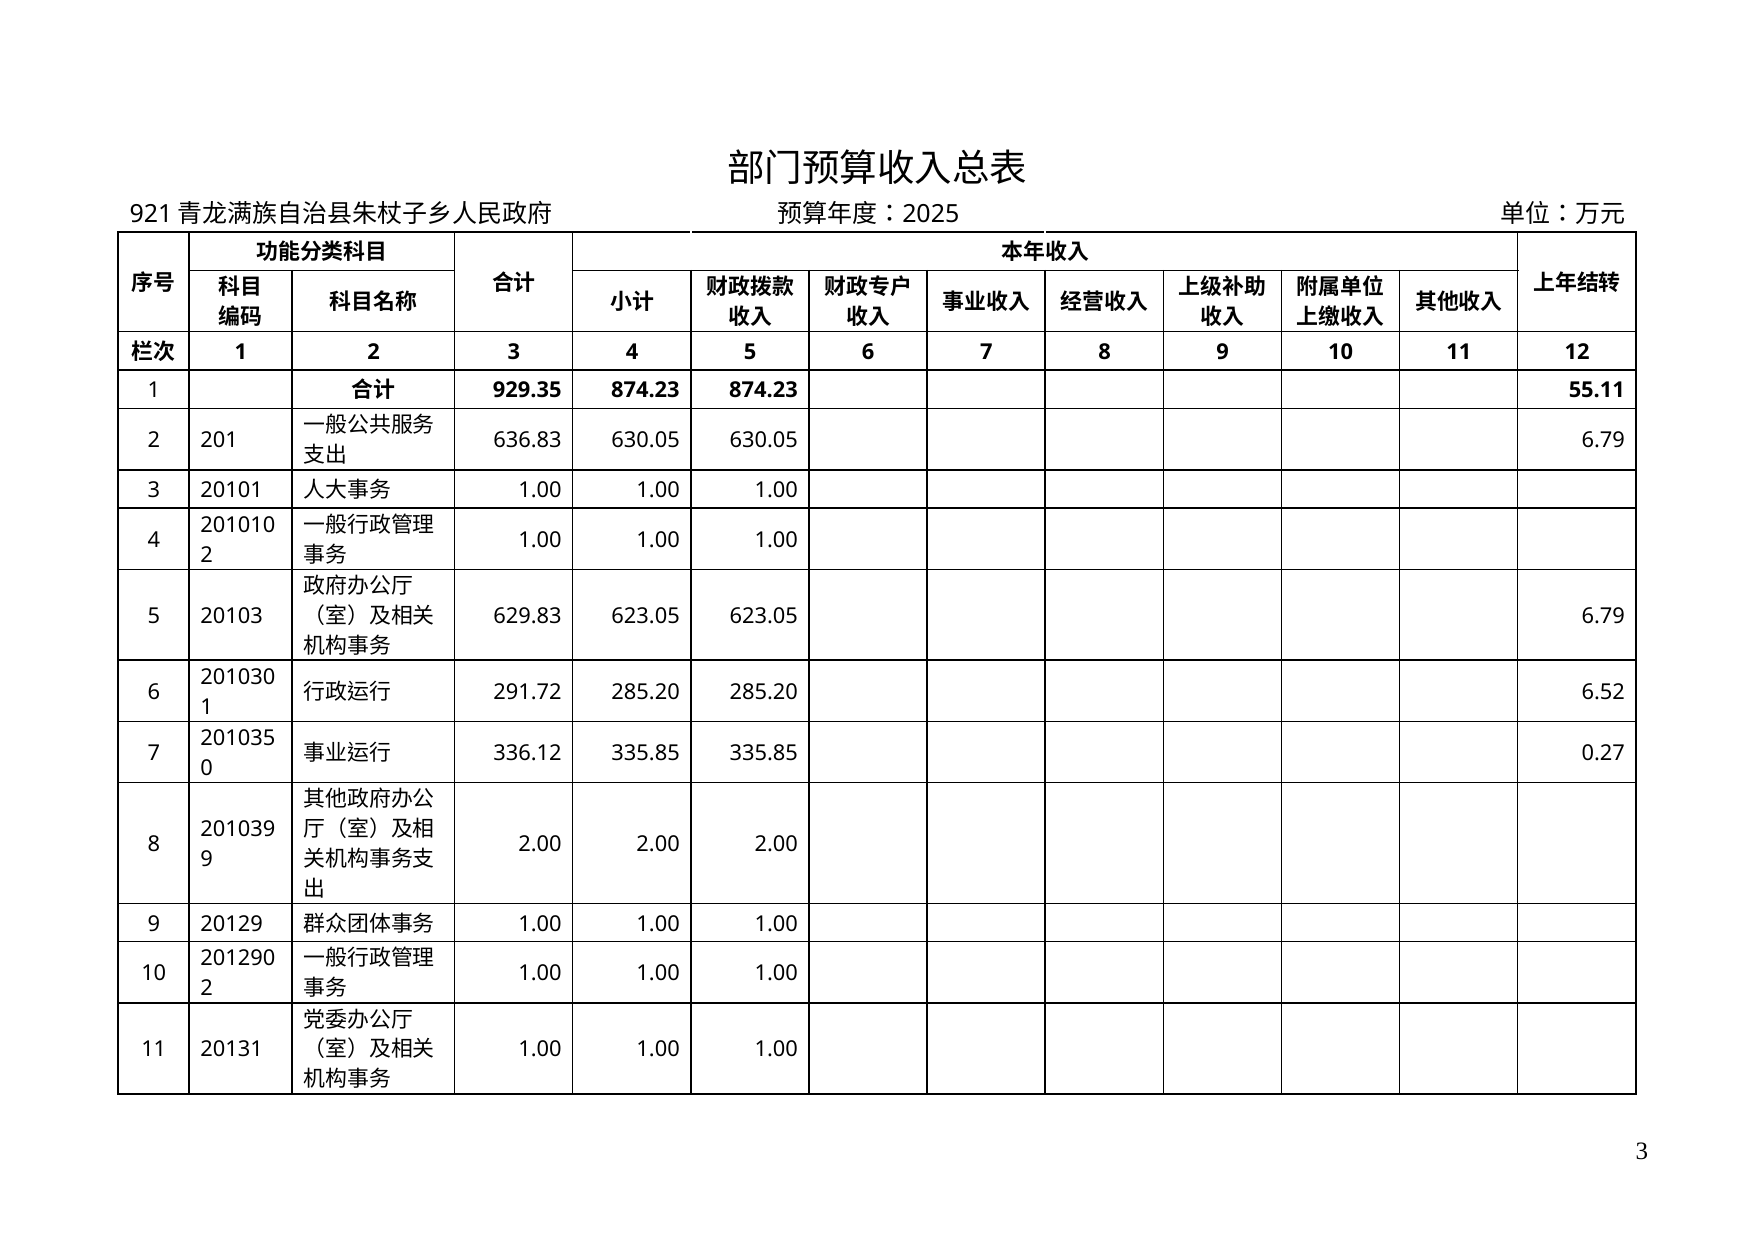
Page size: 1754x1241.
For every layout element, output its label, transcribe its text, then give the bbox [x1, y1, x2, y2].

table_cell 1.00 [692, 509, 808, 568]
table_cell [1046, 783, 1163, 902]
table_cell 9 [119, 904, 188, 941]
table_cell [1400, 783, 1517, 902]
table_cell [1400, 471, 1517, 507]
table_cell 其他政府办公厅（室）及相关机构事务支出 [293, 783, 454, 902]
table_cell [928, 509, 1044, 568]
table_cell [1164, 509, 1281, 568]
table_cell [928, 371, 1044, 408]
table_cell [1046, 409, 1163, 469]
table_cell [1518, 942, 1635, 1002]
table_cell 序号 [119, 233, 188, 331]
table_cell [1400, 371, 1517, 408]
table_cell [1518, 471, 1635, 507]
table_cell 2.00 [455, 783, 572, 902]
table_cell 1.00 [455, 904, 572, 941]
table_cell 11 [119, 1004, 188, 1093]
table_cell 上级补助收入 [1164, 271, 1281, 331]
table_cell 4 [119, 509, 188, 568]
table_cell [1046, 661, 1163, 721]
table_cell [810, 942, 926, 1002]
table_cell [1282, 942, 1399, 1002]
table_cell 6 [119, 661, 188, 721]
table_cell 群众团体事务 [293, 904, 454, 941]
table_cell [1282, 904, 1399, 941]
table_cell 1.00 [692, 471, 808, 507]
table_cell 623.05 [573, 570, 690, 659]
table_cell [1400, 409, 1517, 469]
table_cell 12 [1518, 332, 1635, 369]
table_cell [928, 904, 1044, 941]
table_cell [810, 471, 926, 507]
table_cell 1.00 [455, 942, 572, 1002]
table_cell 1.00 [455, 1004, 572, 1093]
table_cell [1400, 904, 1517, 941]
table_cell 2010399 [190, 783, 291, 902]
table_cell [1282, 509, 1399, 568]
table_cell 2 [119, 409, 188, 469]
table_cell 5 [692, 332, 808, 369]
table_cell [1400, 722, 1517, 782]
table_cell 附属单位上缴收入 [1282, 271, 1399, 331]
table_cell 0.27 [1518, 722, 1635, 782]
table_cell 1.00 [692, 904, 808, 941]
table_cell [810, 409, 926, 469]
table_cell [810, 722, 926, 782]
table_cell 874.23 [573, 371, 690, 408]
table_cell 623.05 [692, 570, 808, 659]
table_cell 本年收入 [573, 233, 1517, 270]
table_cell 合计 [455, 233, 572, 331]
table_cell 20129 [190, 904, 291, 941]
table_cell 335.85 [692, 722, 808, 782]
table_cell 636.83 [455, 409, 572, 469]
table_cell [1164, 783, 1281, 902]
table_cell 285.20 [692, 661, 808, 721]
table_cell 合计 [293, 371, 454, 408]
table_cell [1400, 661, 1517, 721]
table_cell 科目名称 [293, 271, 454, 331]
table_cell [928, 570, 1044, 659]
table_cell 9 [1164, 332, 1281, 369]
table_cell [1282, 570, 1399, 659]
table_header 预算年度：2025 [692, 195, 1044, 231]
table_cell [1164, 904, 1281, 941]
table_cell 小计 [573, 271, 690, 331]
table_cell [810, 783, 926, 902]
table_cell [928, 471, 1044, 507]
table_cell 1.00 [573, 471, 690, 507]
table_cell [1046, 471, 1163, 507]
table_cell [810, 1004, 926, 1093]
table_cell 1.00 [573, 942, 690, 1002]
table_cell 629.83 [455, 570, 572, 659]
table_cell 事业收入 [928, 271, 1044, 331]
table_cell [1046, 904, 1163, 941]
table_cell 7 [928, 332, 1044, 369]
table_cell [810, 570, 926, 659]
table_cell 3 [119, 471, 188, 507]
table_cell [1046, 509, 1163, 568]
table_cell 630.05 [573, 409, 690, 469]
table_cell 财政拨款 收入 [692, 271, 808, 331]
table_cell [1046, 570, 1163, 659]
table_cell [1164, 942, 1281, 1002]
table_cell [928, 942, 1044, 1002]
table_cell [1518, 1004, 1635, 1093]
table_cell [810, 371, 926, 408]
table_cell 1.00 [455, 509, 572, 568]
table_cell 1 [119, 371, 188, 408]
table_cell 20101 [190, 471, 291, 507]
table_cell 一般公共服务支出 [293, 409, 454, 469]
table_cell [810, 661, 926, 721]
table_cell [1164, 409, 1281, 469]
table_cell [928, 409, 1044, 469]
table_cell 5 [119, 570, 188, 659]
table_cell 2.00 [573, 783, 690, 902]
table_cell 其他收入 [1400, 271, 1517, 331]
table_cell 10 [1282, 332, 1399, 369]
table_cell [928, 783, 1044, 902]
table_cell [1164, 570, 1281, 659]
table_header 单位：万元 [1046, 195, 1635, 231]
table_cell [1164, 1004, 1281, 1093]
table_cell [928, 722, 1044, 782]
table_cell 20131 [190, 1004, 291, 1093]
table_header 921青龙满族自治县朱杖子乡人民政府 [119, 195, 690, 231]
table_cell 2010301 [190, 661, 291, 721]
table_cell 1.00 [573, 1004, 690, 1093]
table_cell 政府办公厅（室）及相关机构事务 [293, 570, 454, 659]
table_cell 一般行政管理事务 [293, 509, 454, 568]
table_cell [1282, 722, 1399, 782]
table_cell [1164, 471, 1281, 507]
table_cell 929.35 [455, 371, 572, 408]
table_cell 336.12 [455, 722, 572, 782]
table_cell [1518, 509, 1635, 568]
table_cell [1400, 1004, 1517, 1093]
table_cell 一般行政管理事务 [293, 942, 454, 1002]
table_cell 7 [119, 722, 188, 782]
table_cell 6.52 [1518, 661, 1635, 721]
table_cell [1400, 509, 1517, 568]
table_cell 栏次 [119, 332, 188, 369]
table_cell 6 [810, 332, 926, 369]
table_cell 6.79 [1518, 570, 1635, 659]
table_cell 1.00 [692, 942, 808, 1002]
table_cell 335.85 [573, 722, 690, 782]
table_cell [1282, 783, 1399, 902]
table_cell 2.00 [692, 783, 808, 902]
table_cell [1164, 661, 1281, 721]
table_cell 55.11 [1518, 371, 1635, 408]
table_cell [1164, 722, 1281, 782]
table_cell 2010102 [190, 509, 291, 568]
table_cell [1518, 904, 1635, 941]
table_cell 3 [455, 332, 572, 369]
table_cell [1400, 942, 1517, 1002]
table_cell [1282, 1004, 1399, 1093]
table_cell [1164, 371, 1281, 408]
table_cell 4 [573, 332, 690, 369]
table_cell [1046, 1004, 1163, 1093]
table_cell 1.00 [455, 471, 572, 507]
table_cell 10 [119, 942, 188, 1002]
table_cell 8 [119, 783, 188, 902]
table_cell [1282, 471, 1399, 507]
table_cell 874.23 [692, 371, 808, 408]
table_cell [1400, 570, 1517, 659]
table_cell 291.72 [455, 661, 572, 721]
table_cell 2 [293, 332, 454, 369]
table_cell 科目 编码 [190, 271, 291, 331]
table_cell 11 [1400, 332, 1517, 369]
table_cell [1046, 942, 1163, 1002]
table_cell 8 [1046, 332, 1163, 369]
table_cell 功能分类科目 [190, 233, 454, 270]
table_cell [190, 371, 291, 408]
table_cell [810, 509, 926, 568]
table_cell 1.00 [573, 509, 690, 568]
table_cell 630.05 [692, 409, 808, 469]
table_cell [928, 1004, 1044, 1093]
table_cell 201 [190, 409, 291, 469]
table_cell [1282, 371, 1399, 408]
table_cell [1282, 409, 1399, 469]
table_cell [1518, 783, 1635, 902]
table_cell 2010350 [190, 722, 291, 782]
table_cell [928, 661, 1044, 721]
table_cell 1 [190, 332, 291, 369]
table_cell 285.20 [573, 661, 690, 721]
table_cell 行政运行 [293, 661, 454, 721]
table_cell 1.00 [573, 904, 690, 941]
table_cell 上年结转 [1518, 233, 1635, 331]
table_cell [810, 904, 926, 941]
table_cell 6.79 [1518, 409, 1635, 469]
table_cell 人大事务 [293, 471, 454, 507]
table_cell 1.00 [692, 1004, 808, 1093]
text 部门预算收入总表 [106, 142, 1648, 193]
table_cell 财政专户 收入 [810, 271, 926, 331]
table_cell 2012902 [190, 942, 291, 1002]
table_cell [1282, 661, 1399, 721]
table_cell [1046, 371, 1163, 408]
table_cell 经营收入 [1046, 271, 1163, 331]
table_cell 20103 [190, 570, 291, 659]
table_cell 党委办公厅（室）及相关机构事务 [293, 1004, 454, 1093]
table_cell [1046, 722, 1163, 782]
table_cell 事业运行 [293, 722, 454, 782]
